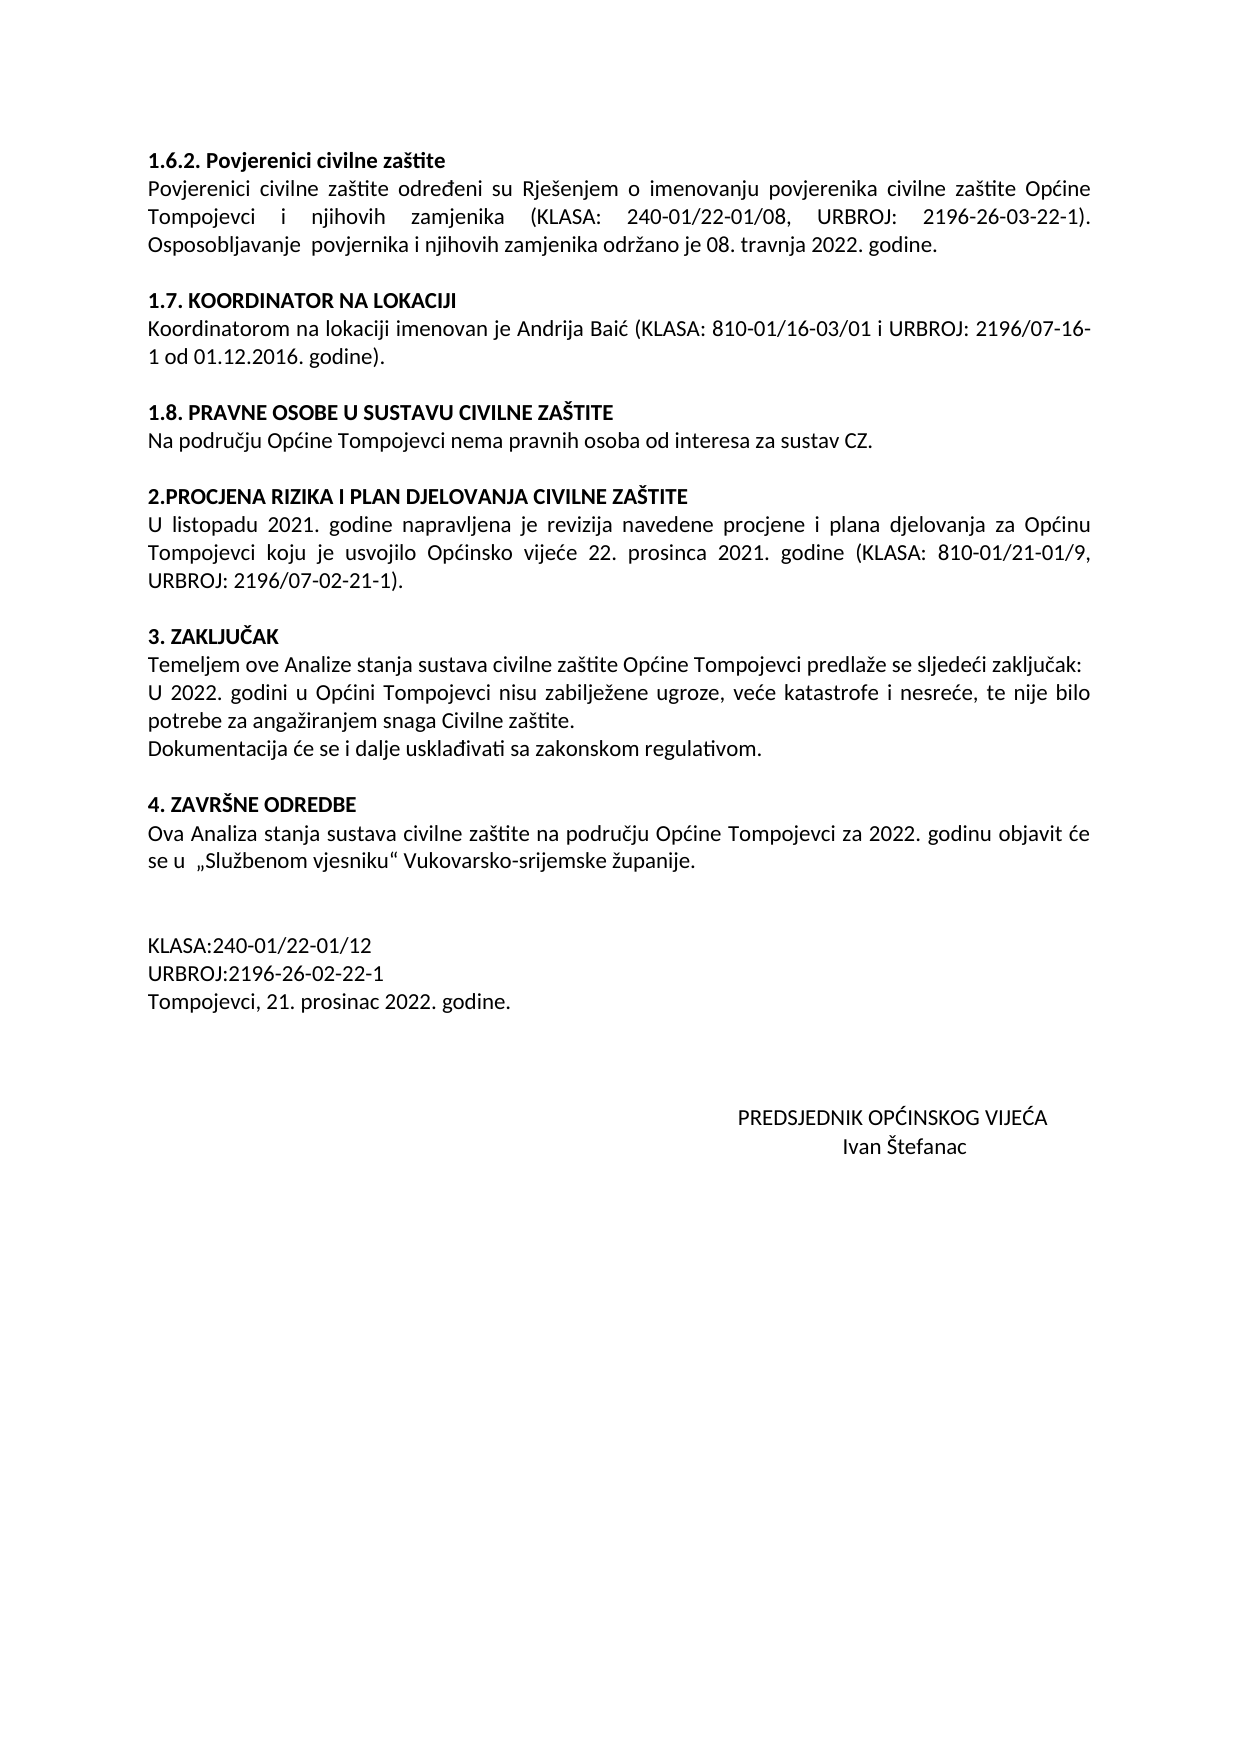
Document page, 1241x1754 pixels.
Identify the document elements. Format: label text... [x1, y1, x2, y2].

text Dokumentacija će se i dalje usklađivati sa zakonskom regulativom. [148, 734, 1092, 763]
text URBROJ:2196-26-02-22-1 [148, 959, 1092, 987]
text 1.6.2. Povjerenici civilne zaštite [148, 146, 1092, 174]
text KLASA:240-01/22-01/12 [148, 931, 1092, 959]
text U listopadu 2021. godine napravljena je revizija navedene procjene i plana djelovanja za Općinu Tompojevci koju je usvojilo Općinsko vijeće 22. prosinca 2021. godine (KLASA: 810-01/21-01/9, URBROJ: 2196/07-02-21-1). [148, 510, 1092, 594]
text Ivan Štefanac [148, 1132, 1092, 1160]
text Povjerenici civilne zaštite određeni su Rješenjem o imenovanju povjerenika civilne zaštite Općine Tompojevci i njihovih zamjenika (KLASA: 240-01/22-01/08, URBROJ: 2196-26-03-22-1). Osposobljavanje povjernika i njihovih zamjenika održano je 08. travnja 2022. godine. [148, 174, 1092, 258]
text Na području Općine Tompojevci nema pravnih osoba od interesa za sustav CZ. [148, 426, 1092, 454]
text 2.PROCJENA RIZIKA I PLAN DJELOVANJA CIVILNE ZAŠTITE [148, 482, 1092, 510]
text Temeljem ove Analize stanja sustava civilne zaštite Općine Tompojevci predlaže se sljedeći zaključak: [148, 651, 1092, 678]
text PREDSJEDNIK OPĆINSKOG VIJEĆA [738, 1103, 1092, 1131]
text 1.7. KOORDINATOR NA LOKACIJI [148, 286, 1092, 314]
text 3. ZAKLJUČAK [148, 622, 1092, 651]
text U 2022. godini u Općini Tompojevci nisu zabilježene ugroze, veće katastrofe i nesreće, te nije bilo potrebe za angažiranjem snaga Civilne zaštite. [148, 678, 1092, 734]
text Tompojevci, 21. prosinac 2022. godine. [148, 987, 1092, 1015]
text 1.8. PRAVNE OSOBE U SUSTAVU CIVILNE ZAŠTITE [148, 398, 1092, 426]
text 4. ZAVRŠNE ODREDBE [148, 791, 1092, 819]
text Ova Analiza stanja sustava civilne zaštite na području Općine Tompojevci za 2022. godinu objavit će se u „Službenom vjesniku“ Vukovarsko-srijemske županije. [148, 819, 1092, 875]
text Koordinatorom na lokaciji imenovan je Andrija Baić (KLASA: 810-01/16-03/01 i URBROJ: 2196/07-16-1 od 01.12.2016. godine). [148, 314, 1092, 370]
